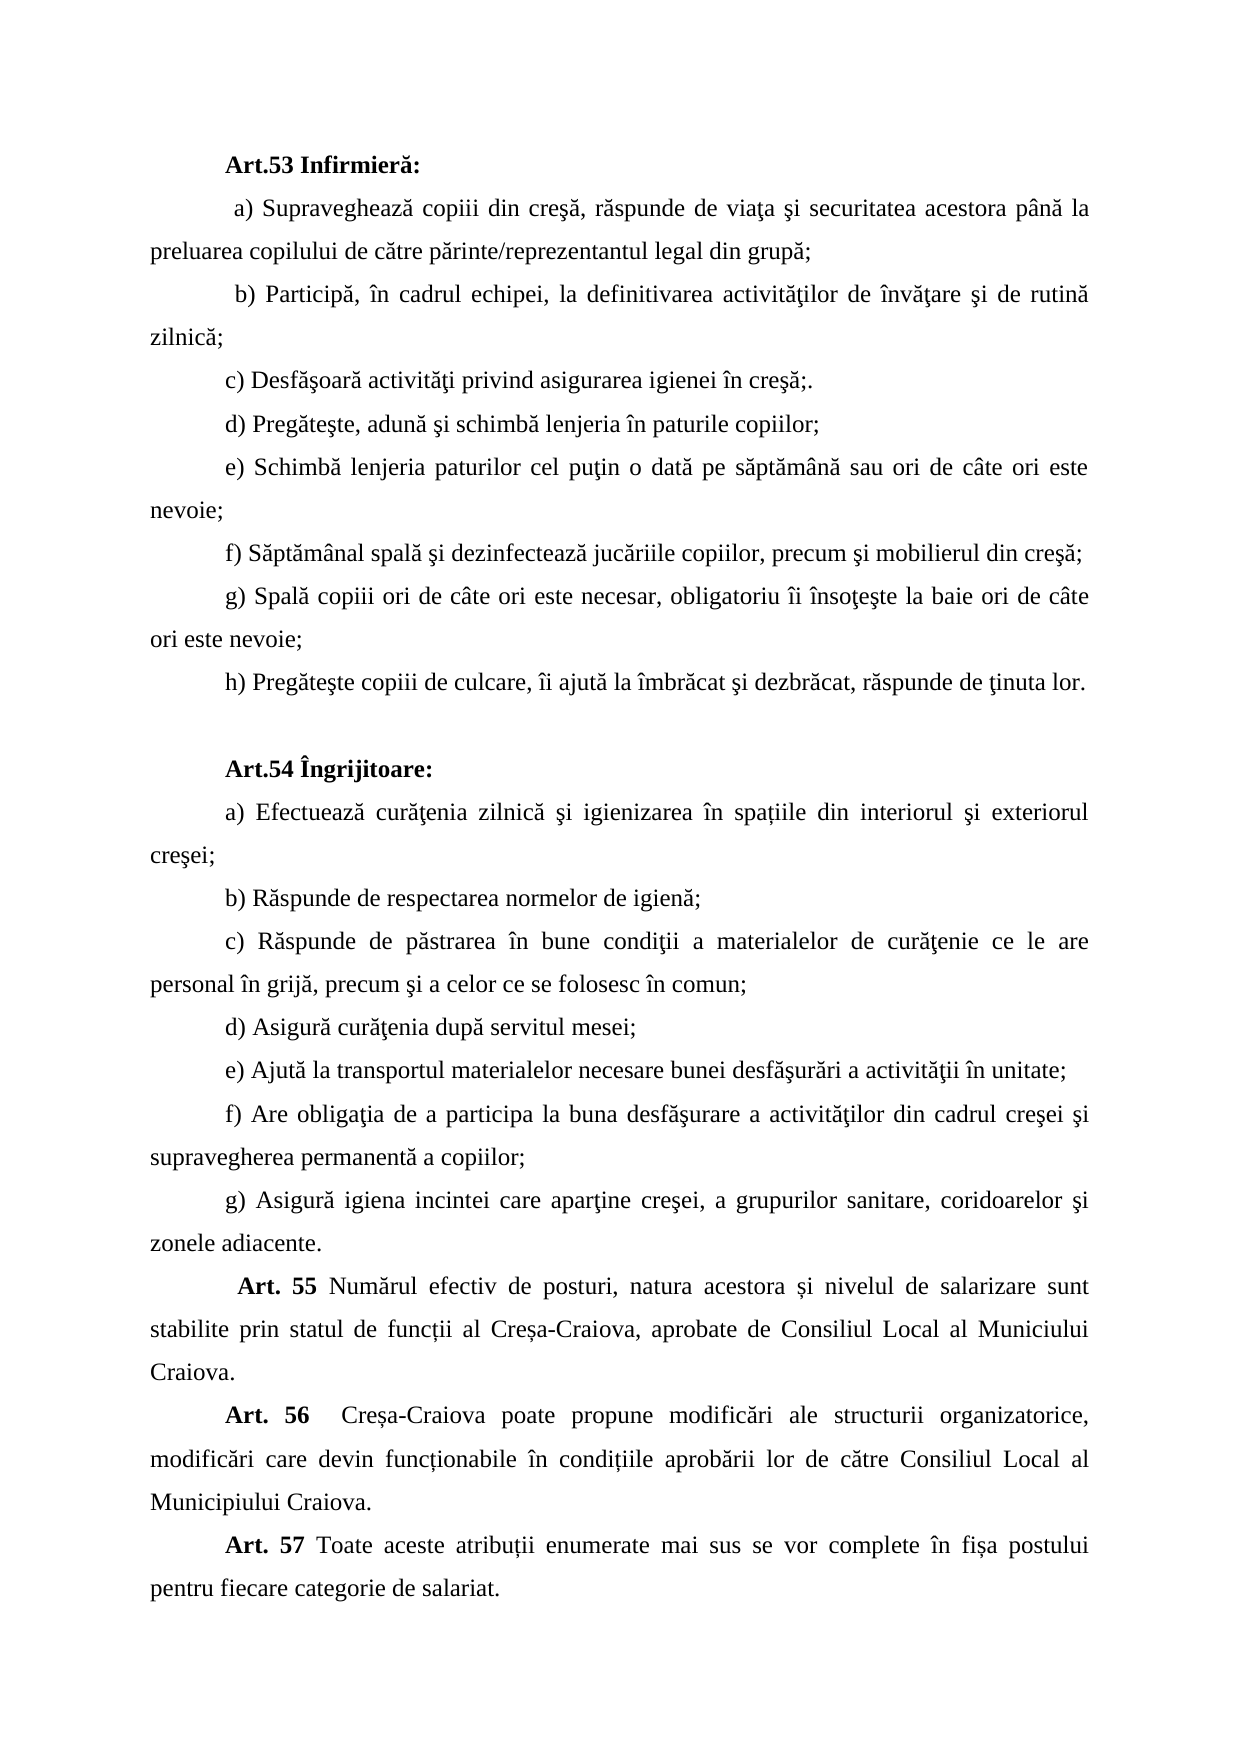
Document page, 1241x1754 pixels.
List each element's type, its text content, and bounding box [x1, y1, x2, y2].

list g) Asigură igiena incintei care aparţine creşei, a grupurilor sanitare, coridoarelor şi zonele adiacente. [150, 1185, 1090, 1257]
list a) Supraveghează copiii din creşă, răspunde de viaţa şi securitatea acestora până la preluarea copilului de către părinte/reprezentantul legal din grupă; [150, 193, 1090, 265]
list Art.53 Infirmieră: [150, 150, 1090, 179]
list Art. 57 Toate aceste atribuții enumerate mai sus se vor complete în fișa postului pentru fiecare categorie de salariat. [150, 1530, 1090, 1602]
list e) Ajută la transportul materialelor necesare bunei desfăşurări a activităţii în unitate; [150, 1056, 1090, 1084]
list Art.54 Îngrijitoare: [150, 754, 1090, 782]
list c) Desfăşoară activităţi privind asigurarea igienei în creşă;. [150, 366, 1090, 394]
list h) Pregăteşte copiii de culcare, îi ajută la îmbrăcat şi dezbrăcat, răspunde de ţinuta lor. [150, 667, 1090, 696]
list f) Săptămânal spală şi dezinfectează jucăriile copiilor, precum şi mobilierul din creşă; [150, 538, 1090, 567]
list a) Efectuează curăţenia zilnică şi igienizarea în spațiile din interiorul şi exteriorul creşei; [150, 797, 1090, 869]
list g) Spală copiii ori de câte ori este necesar, obligatoriu îi însoţeşte la baie ori de câte ori este nevoie; [150, 581, 1090, 653]
list Art. 55 Numărul efectiv de posturi, natura acestora și nivelul de salarizare sunt stabilite prin statul de funcții al Creșa-Craiova, aprobate de Consiliul Local al Municiului Craiova. [150, 1271, 1090, 1386]
list b) Participă, în cadrul echipei, la definitivarea activităţilor de învăţare şi de rutină zilnică; [150, 279, 1090, 351]
list d) Asigură curăţenia după servitul mesei; [150, 1012, 1090, 1041]
list c) Răspunde de păstrarea în bune condiţii a materialelor de curăţenie ce le are personal în grijă, precum şi a celor ce se folosesc în comun; [150, 926, 1090, 998]
list e) Schimbă lenjeria paturilor cel puţin o dată pe săptămână sau ori de câte ori este nevoie; [150, 452, 1090, 524]
list b) Răspunde de respectarea normelor de igienă; [150, 883, 1090, 912]
list Art. 56 Creșa-Craiova poate propune modificări ale structurii organizatorice, modificări care devin funcționabile în condițiile aprobării lor de către Consiliul Local al Municipiului Craiova. [150, 1401, 1090, 1516]
list f) Are obligaţia de a participa la buna desfăşurare a activităţilor din cadrul creşei şi supravegherea permanentă a copiilor; [150, 1099, 1090, 1171]
list d) Pregăteşte, adună şi schimbă lenjeria în paturile copiilor; [150, 409, 1090, 437]
